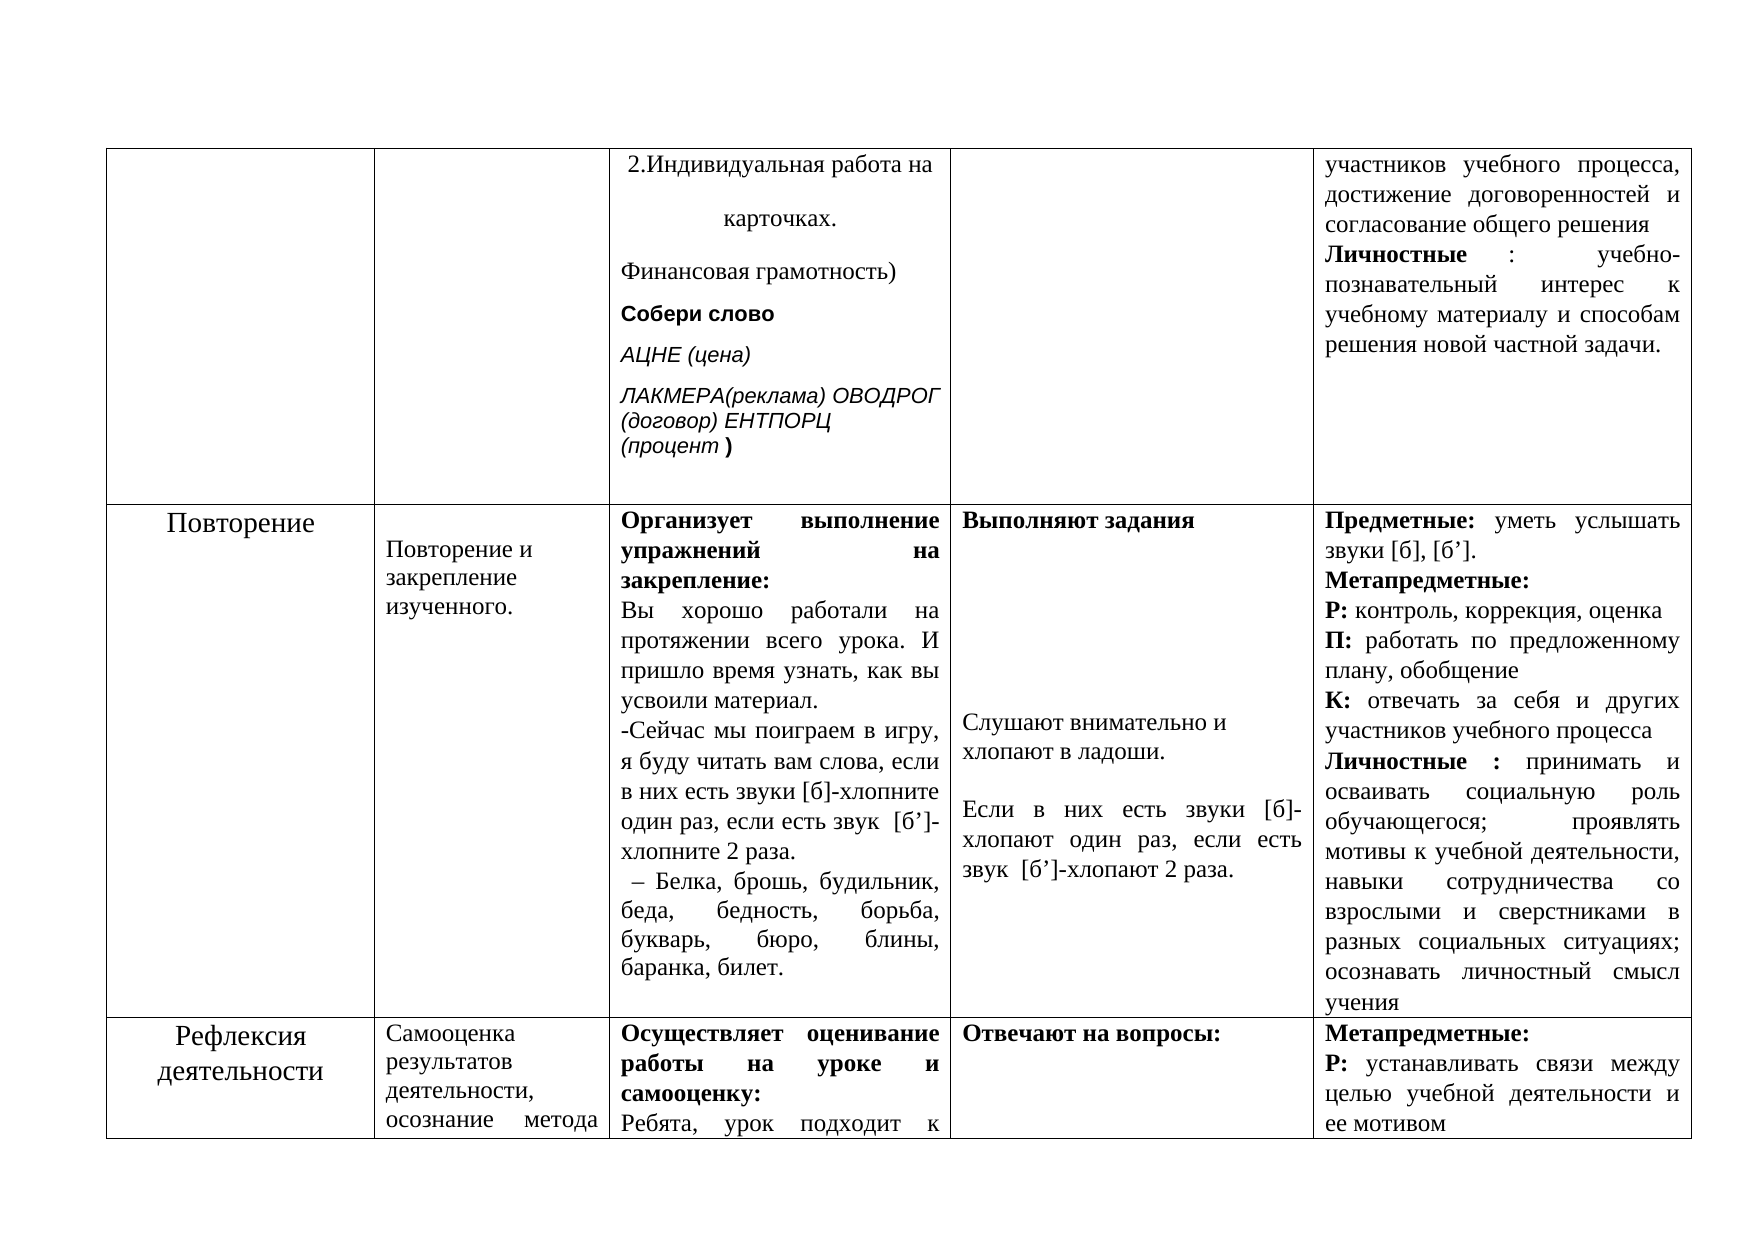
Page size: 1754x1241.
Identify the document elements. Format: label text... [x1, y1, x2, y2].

table_cell Организует выполнение упражнений на закрепление: Вы хорошо работали на протяжении всего урока. И пришло время узнать, как вы усвоили материал. -Сейчас мы поиграем в игру, я буду читать вам слова, если в них есть звуки [б]-хлопните один раз, если есть звук [б’]-хлопните 2 раза. – Белка, брошь, будильник, беда, бедность, борьба, букварь, бюро, блины, баранка, билет. [610, 505, 950, 1017]
table_cell Предметные: уметь услышать звуки [б], [б’]. Метапредметные: Р: контроль, коррекция, оценка П: работать по предложенному плану, обобщение К: отвечать за себя и других участников учебного процесса Личностные : принимать и осваивать социальную роль обучающегося; проявлять мотивы к учебной деятельности, навыки сотрудничества со взрослыми и сверстниками в разных социальных ситуациях; осознавать личностный смысл учения [1314, 505, 1691, 1017]
table_cell Повторение и закрепление изученного. [375, 505, 609, 1017]
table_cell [107, 1018, 374, 1138]
table_cell Выполняют задания Слушают внимательно и хлопают в ладоши. Если в них есть звуки [б]-хлопают один раз, если есть звук [б’]-хлопают 2 раза. [951, 505, 1313, 1017]
table_cell Повторение [107, 505, 374, 1017]
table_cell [951, 1018, 1313, 1138]
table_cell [610, 149, 950, 504]
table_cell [375, 149, 609, 504]
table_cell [1314, 149, 1691, 504]
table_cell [951, 149, 1313, 504]
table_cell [610, 1018, 950, 1138]
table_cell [1314, 1018, 1691, 1138]
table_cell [107, 149, 374, 504]
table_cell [375, 1018, 609, 1138]
